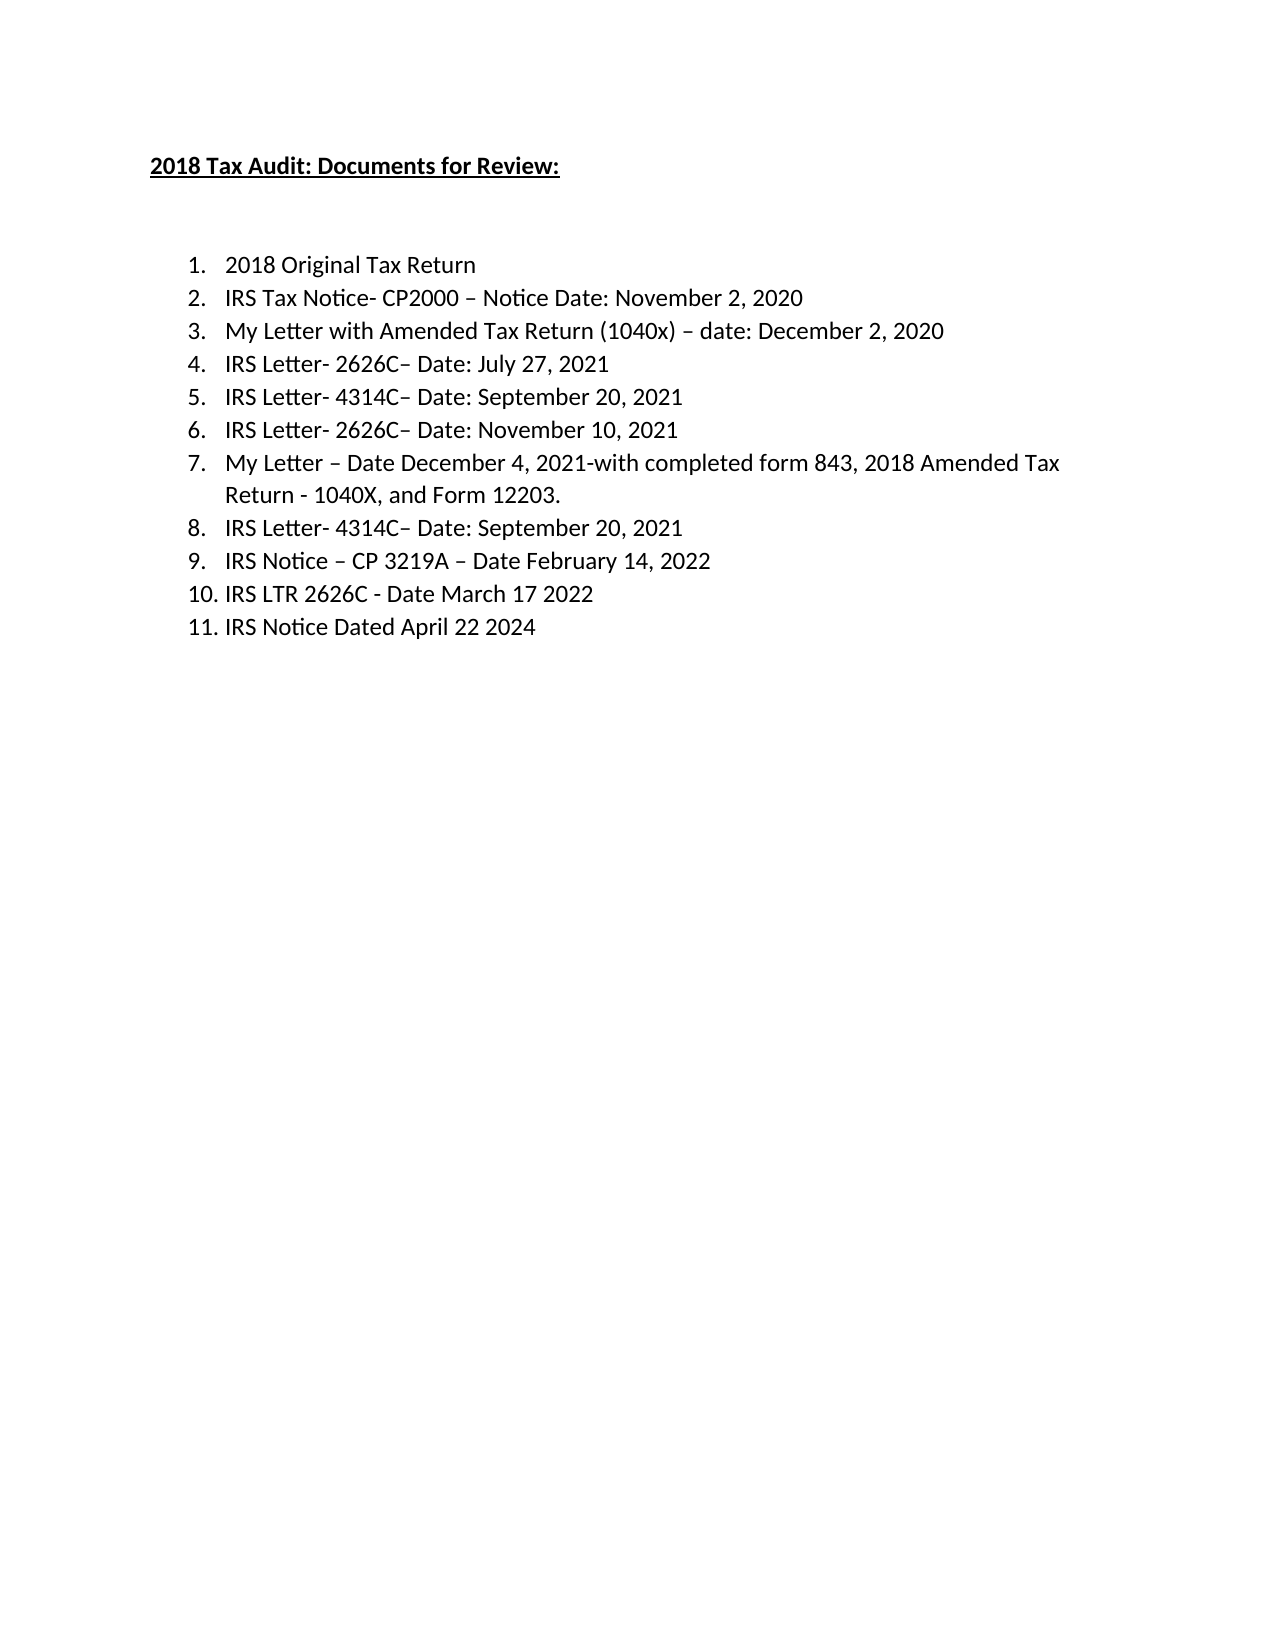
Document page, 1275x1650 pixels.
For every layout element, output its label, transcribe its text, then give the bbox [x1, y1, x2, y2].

list IRS Tax Notice- CP2000 – Notice Date: November 2, 2020 [187, 282, 1125, 313]
list My Letter with Amended Tax Return (1040x) – date: December 2, 2020 [187, 315, 1125, 346]
list IRS Notice Dated April 22 2024 [187, 611, 1125, 642]
list 2018 Original Tax Return [187, 249, 1125, 280]
list IRS Letter- 2626C– Date: July 27, 2021 [187, 348, 1125, 378]
list IRS Letter- 4314C– Date: September 20, 2021 [187, 381, 1125, 411]
list IRS LTR 2626C - Date March 17 2022 [187, 578, 1125, 609]
list IRS Letter- 4314C– Date: September 20, 2021 [187, 512, 1125, 543]
list IRS Notice – CP 3219A – Date February 14, 2022 [187, 545, 1125, 576]
list My Letter – Date December 4, 2021-with completed form 843, 2018 Amended Tax Return - 1040X, and Form 12203. [187, 447, 1125, 510]
list IRS Letter- 2626C– Date: November 10, 2021 [187, 414, 1125, 444]
text 2018 Tax Audit: Documents for Review: [150, 150, 1125, 181]
